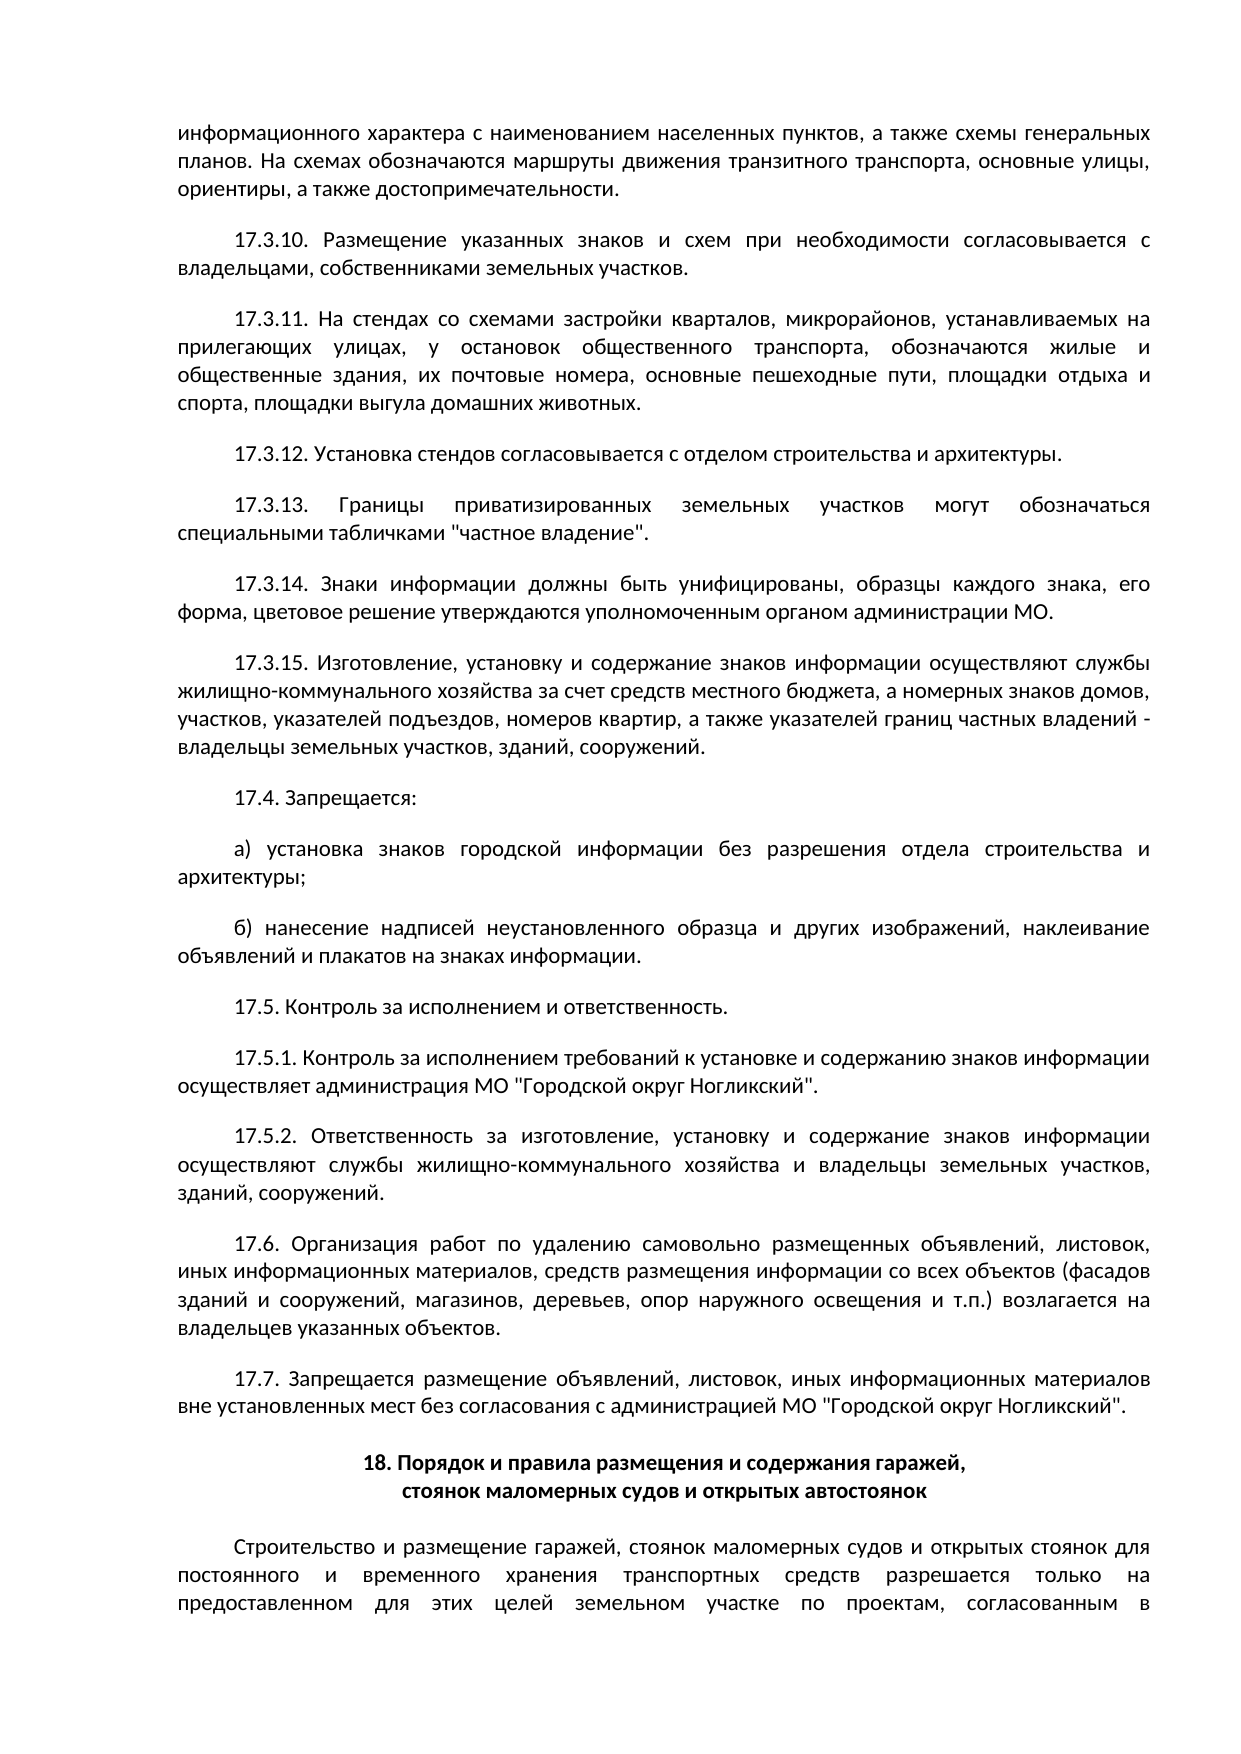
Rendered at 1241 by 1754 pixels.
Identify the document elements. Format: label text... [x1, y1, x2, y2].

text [177, 118, 1152, 202]
text 17.3.15. Изготовление, установку и содержание знаков информации осуществляют службы жилищно-коммунального хозяйства за счет средств местного бюджета, а номерных знаков домов, участков, указателей подъездов, номеров квартир, а также указателей границ частных владений - владельцы земельных участков, зданий, сооружений. [177, 648, 1152, 760]
text 17.3.11. На стендах со схемами застройки кварталов, микрорайонов, устанавливаемых на прилегающих улицах, у остановок общественного транспорта, обозначаются жилые и общественные здания, их почтовые номера, основные пешеходные пути, площадки отдыха и спорта, площадки выгула домашних животных. [177, 304, 1152, 416]
text 17.4. Запрещается: [177, 783, 1152, 811]
text 17.5. Контроль за исполнением и ответственность. [177, 992, 1152, 1020]
text 17.7. Запрещается размещение объявлений, листовок, иных информационных материалов вне установленных мест без согласования с администрацией МО "Городской округ Ногликский". [177, 1364, 1152, 1420]
text а) установка знаков городской информации без разрешения отдела строительства и архитектуры; [177, 834, 1152, 890]
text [177, 1532, 1152, 1616]
text 17.6. Организация работ по удалению самовольно размещенных объявлений, листовок, иных информационных материалов, средств размещения информации со всех объектов (фасадов зданий и сооружений, магазинов, деревьев, опор наружного освещения и т.п.) возлагается на владельцев указанных объектов. [177, 1229, 1152, 1341]
text 17.5.2. Ответственность за изготовление, установку и содержание знаков информации осуществляют службы жилищно-коммунального хозяйства и владельцы земельных участков, зданий, сооружений. [177, 1122, 1152, 1206]
text 17.3.14. Знаки информации должны быть унифицированы, образцы каждого знака, его форма, цветовое решение утверждаются уполномоченным органом администрации МО. [177, 569, 1152, 625]
text 17.3.10. Размещение указанных знаков и схем при необходимости согласовывается с владельцами, собственниками земельных участков. [177, 225, 1152, 281]
title стоянок маломерных судов и открытых автостоянок [177, 1476, 1152, 1504]
title 18. Порядок и правила размещения и содержания гаражей, [177, 1448, 1152, 1476]
text 17.3.12. Установка стендов согласовывается с отделом строительства и архитектуры. [177, 439, 1152, 467]
text б) нанесение надписей неустановленного образца и других изображений, наклеивание объявлений и плакатов на знаках информации. [177, 913, 1152, 969]
text 17.5.1. Контроль за исполнением требований к установке и содержанию знаков информации осуществляет администрация МО "Городской округ Ногликский". [177, 1043, 1152, 1099]
text 17.3.13. Границы приватизированных земельных участков могут обозначаться специальными табличками "частное владение". [177, 490, 1152, 546]
